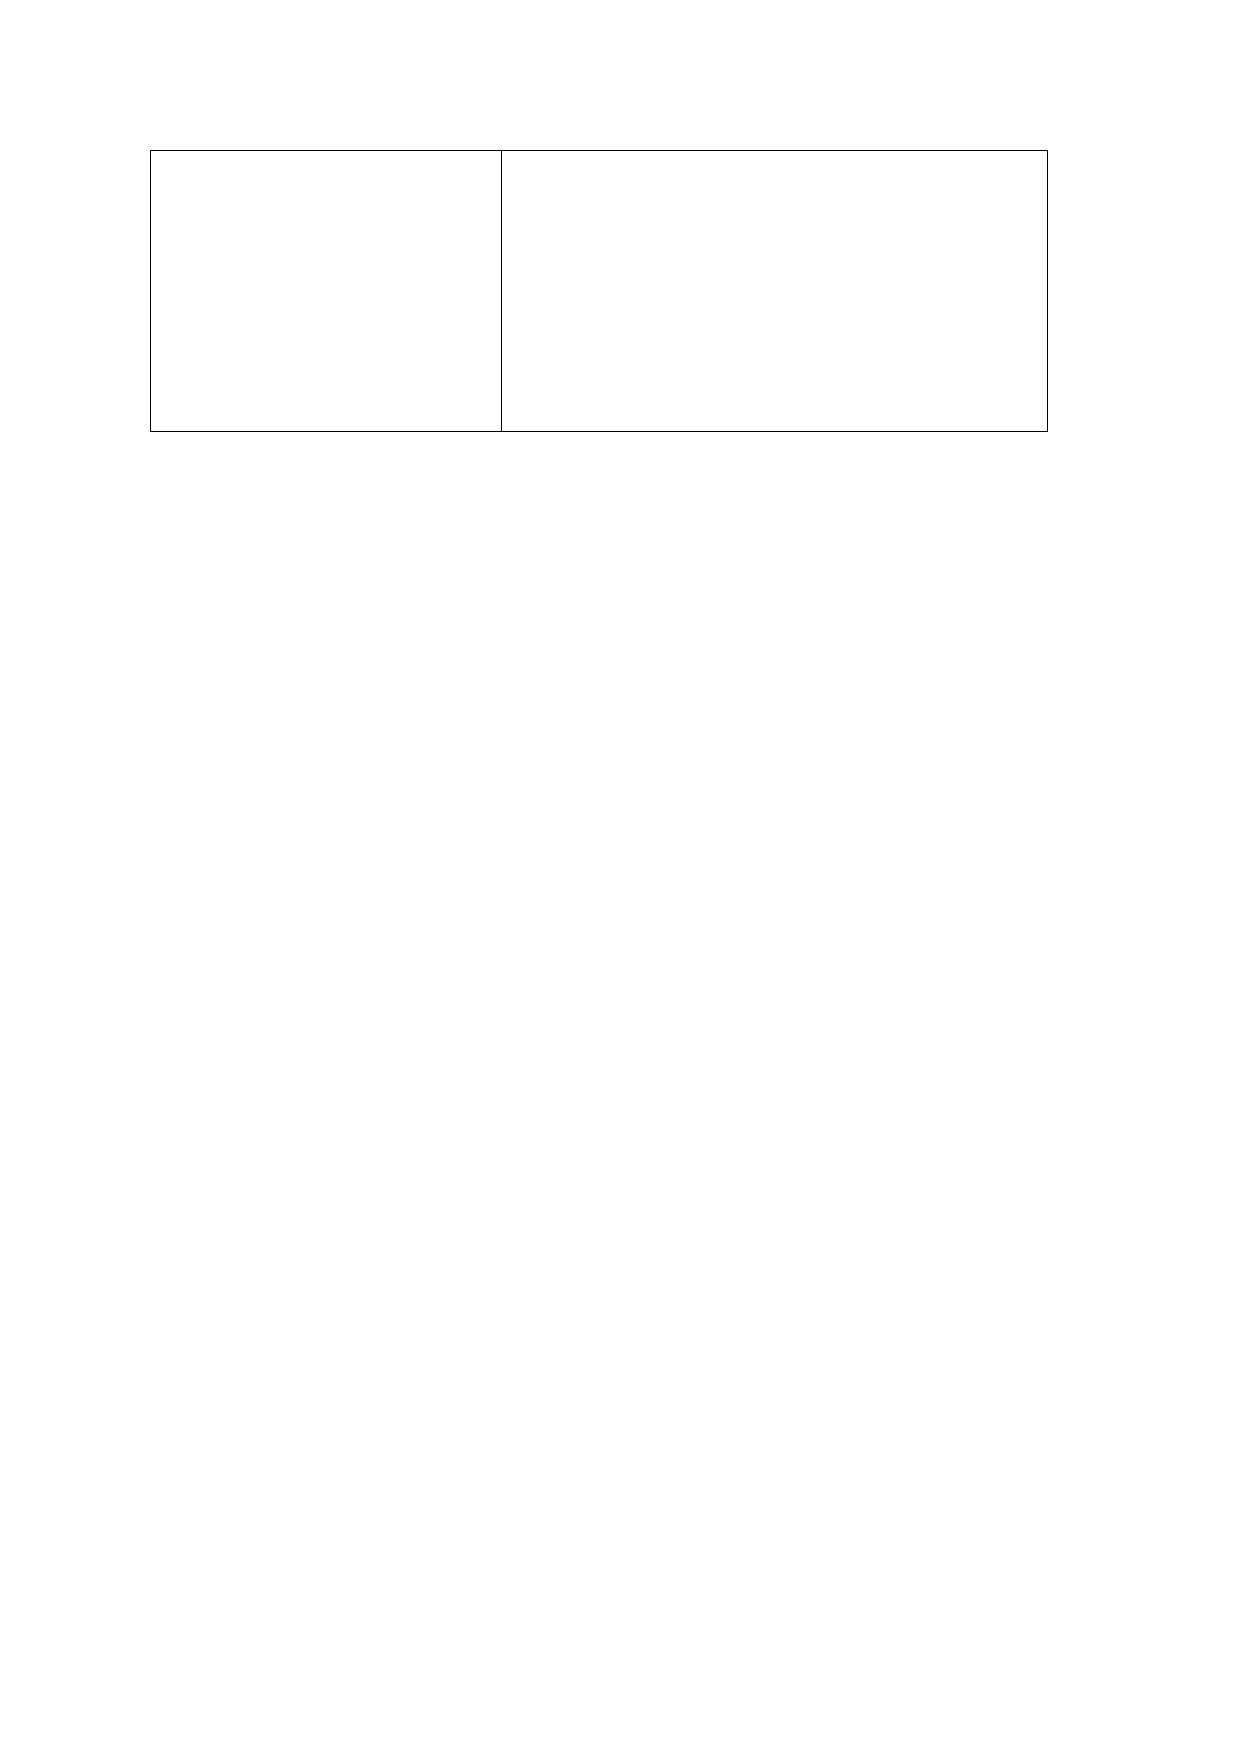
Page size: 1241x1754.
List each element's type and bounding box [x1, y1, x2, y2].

table_cell [502, 151, 1047, 431]
table_cell [151, 151, 501, 431]
